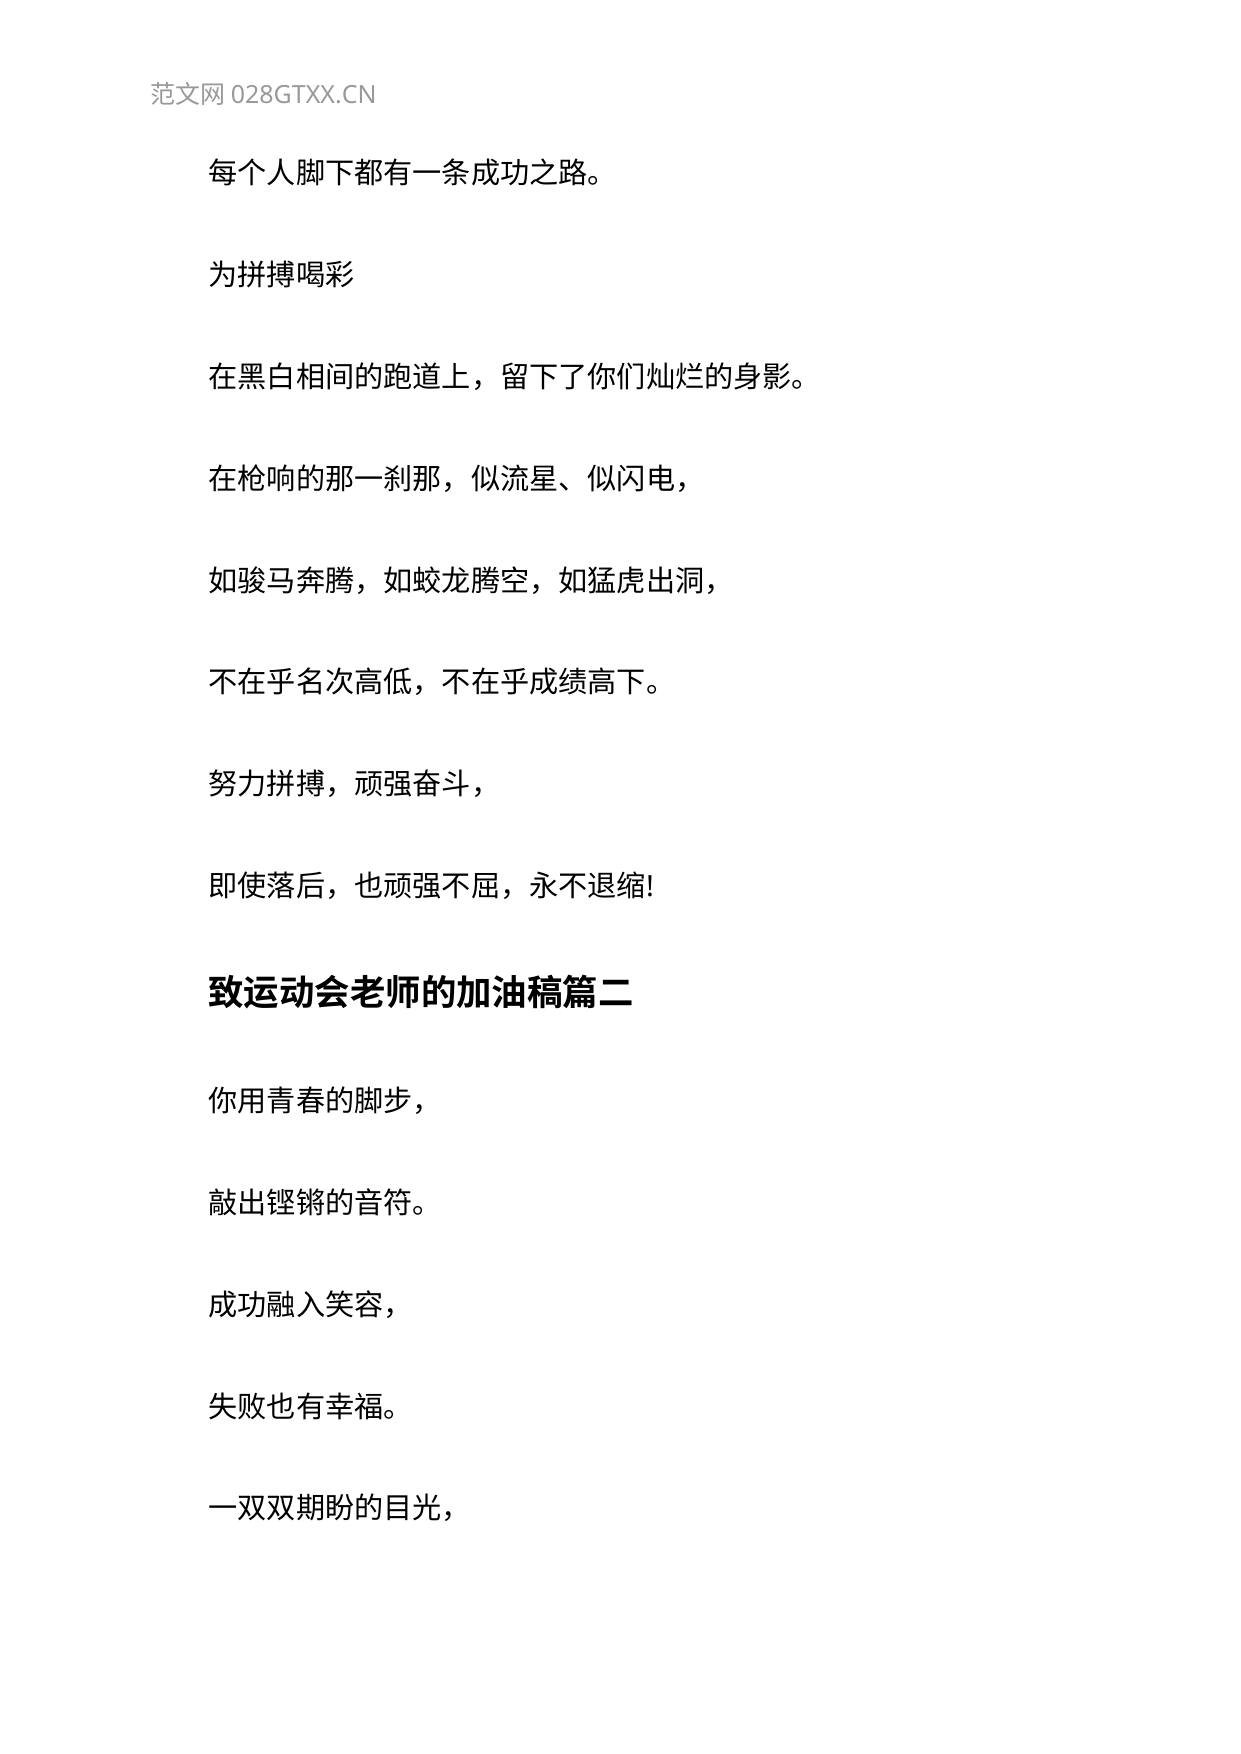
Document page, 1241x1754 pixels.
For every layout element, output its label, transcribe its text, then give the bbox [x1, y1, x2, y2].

text 你用青春的脚步， [150, 1078, 1090, 1120]
text 一双双期盼的目光， [150, 1485, 1090, 1527]
text 如骏马奔腾，如蛟龙腾空，如猛虎出洞， [150, 557, 1090, 599]
text 在黑白相间的跑道上，留下了你们灿烂的身影。 [150, 353, 1090, 396]
text 成功融入笑容， [150, 1281, 1090, 1324]
text 致运动会老师的加油稿篇二 [150, 964, 1090, 1016]
text 在枪响的那一刹那，似流星、似闪电， [150, 455, 1090, 498]
text 失败也有幸福。 [150, 1383, 1090, 1425]
text 不在乎名次高低，不在乎成绩高下。 [150, 659, 1090, 701]
text 即使落后，也顽强不屈，永不退缩! [150, 862, 1090, 905]
text 努力拼搏，顽强奋斗， [150, 761, 1090, 803]
text 敲出铿锵的音符。 [150, 1179, 1090, 1222]
text 每个人脚下都有一条成功之路。 [150, 150, 1090, 192]
text 为拼搏喝彩 [150, 252, 1090, 294]
